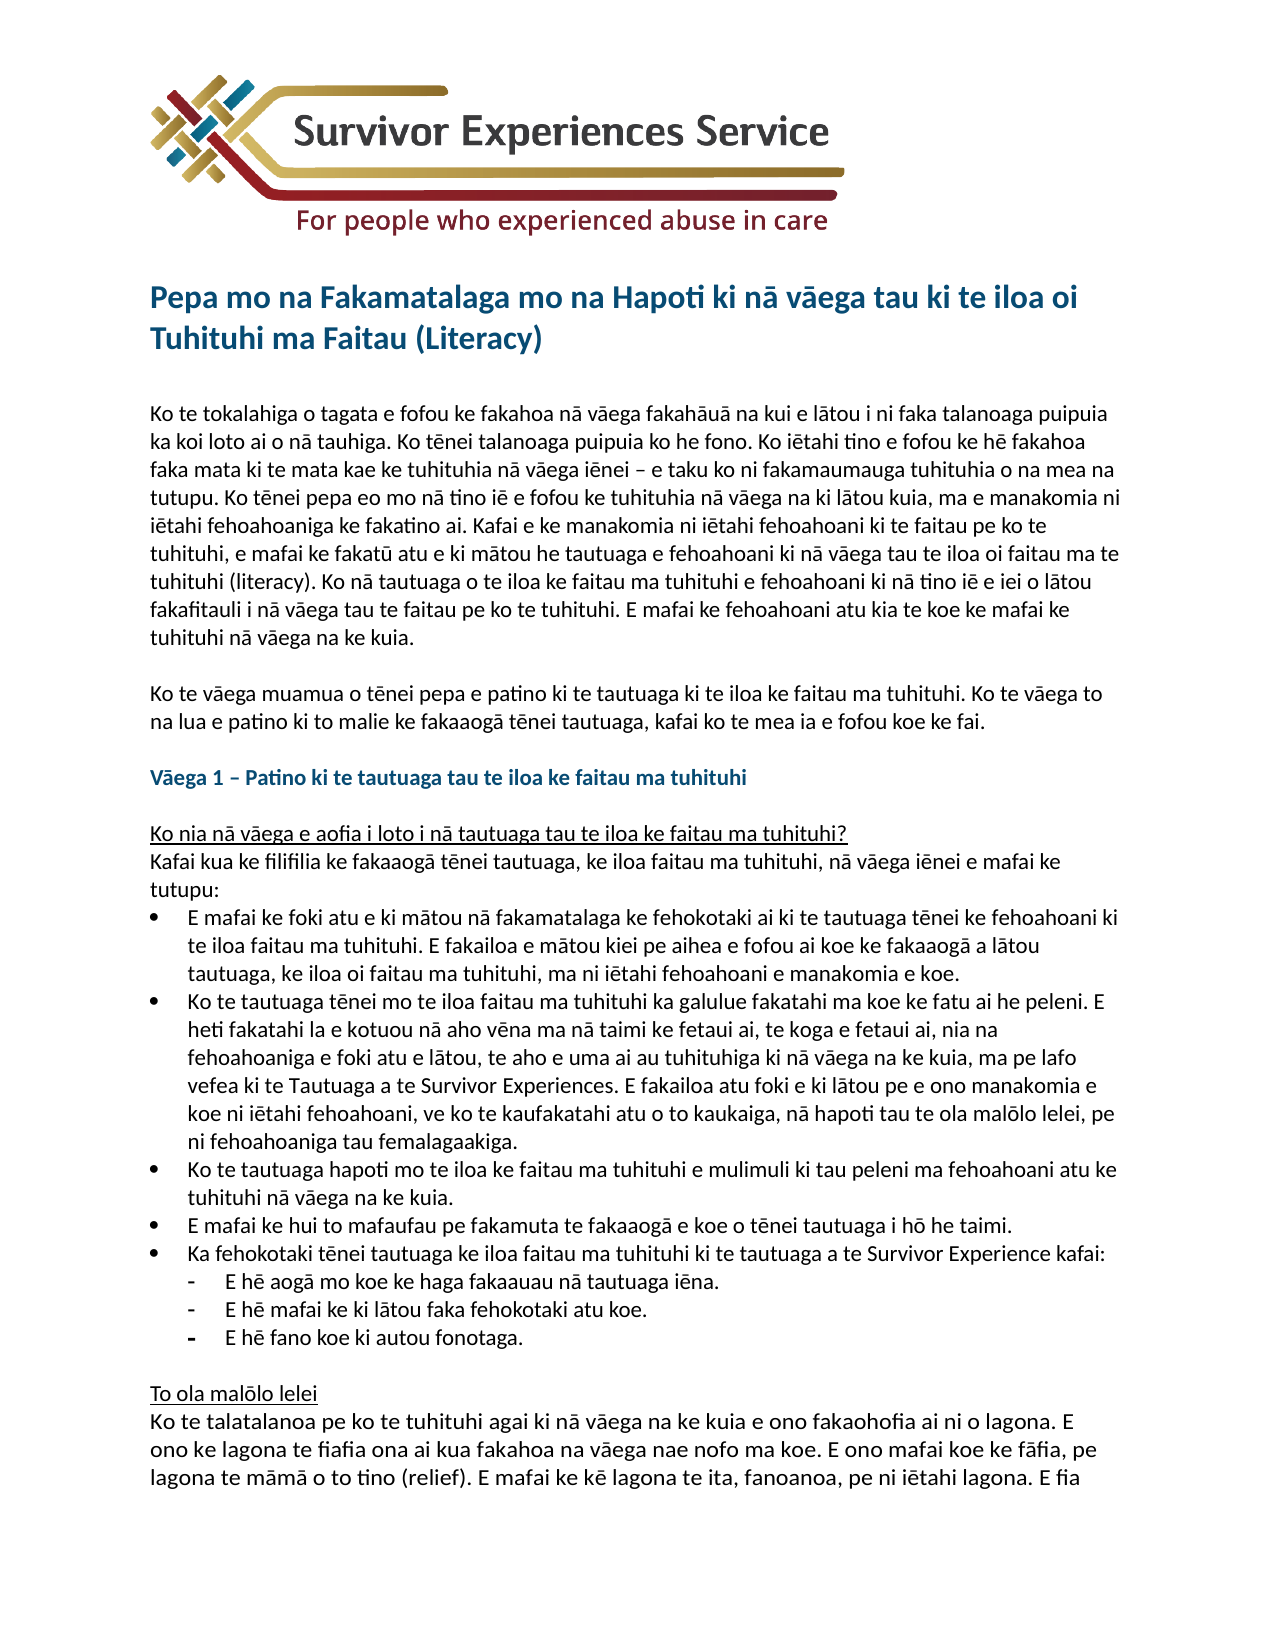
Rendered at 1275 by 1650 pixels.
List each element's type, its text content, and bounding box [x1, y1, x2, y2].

list E mafai ke foki atu e ki mātou nā fakamatalaga ke fehokotaki ai ki te tautuaga tēnei ke fehoahoani ki te iloa faitau ma tuhituhi. E fakailoa e mātou kiei pe aihea e fofou ai koe ke fakaaogā a lātou tautuaga, ke iloa oi faitau ma tuhituhi, ma ni iētahi fehoahoani e manakomia e koe. [150, 903, 1125, 987]
text Pepa mo na Fakamatalaga mo na Hapoti ki nā vāega tau ki te iloa oi Tuhituhi ma Faitau (Literacy) [150, 277, 1125, 358]
text To ola malōlo lelei [150, 1379, 1112, 1407]
list E hē aogā mo koe ke haga fakaauau nā tautuaga iēna. [187, 1267, 1112, 1295]
list E hē fano koe ki autou fonotaga. [187, 1323, 1112, 1351]
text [150, 1407, 1119, 1492]
list Ka fehokotaki tēnei tautuaga ke iloa faitau ma tuhituhi ki te tautuaga a te Survivor Experience kafai: [150, 1239, 1112, 1267]
text Kafai kua ke filifilia ke fakaaogā tēnei tautuaga, ke iloa faitau ma tuhituhi, nā vāega iēnei e mafai ke tutupu: [150, 847, 1125, 903]
text Vāega 1 – Patino ki te tautuaga tau te iloa ke faitau ma tuhituhi [150, 763, 1125, 791]
list Ko te tautuaga hapoti mo te iloa ke faitau ma tuhituhi e mulimuli ki tau peleni ma fehoahoani atu ke tuhituhi nā vāega na ke kuia. [150, 1155, 1125, 1211]
text Ko te tokalahiga o tagata e fofou ke fakahoa nā vāega fakahāuā na kui e lātou i ni faka talanoaga puipuia ka koi loto ai o nā tauhiga. Ko tēnei talanoaga puipuia ko he fono. Ko iētahi tino e fofou ke hē fakahoa faka mata ki te mata kae ke tuhituhia nā vāega iēnei – e taku ko ni fakamaumauga tuhituhia o na mea na tutupu. Ko tēnei pepa eo mo nā tino iē e fofou ke tuhituhia nā vāega na ki lātou kuia, ma e manakomia ni iētahi fehoahoaniga ke fakatino ai. Kafai e ke manakomia ni iētahi fehoahoani ki te faitau pe ko te tuhituhi, e mafai ke fakatū atu e ki mātou he tautuaga e fehoahoani ki nā vāega tau te iloa oi faitau ma te tuhituhi (literacy). Ko nā tautuaga o te iloa ke faitau ma tuhituhi e fehoahoani ki nā tino iē e iei o lātou fakafitauli i nā vāega tau te faitau pe ko te tuhituhi. E mafai ke fehoahoani atu kia te koe ke mafai ke tuhituhi nā vāega na ke kuia. [150, 399, 1125, 651]
picture [150, 75, 845, 236]
text Ko te vāega muamua o tēnei pepa e patino ki te tautuaga ki te iloa ke faitau ma tuhituhi. Ko te vāega to na lua e patino ki to malie ke fakaaogā tēnei tautuaga, kafai ko te mea ia e fofou koe ke fai. [150, 679, 1125, 735]
list E mafai ke hui to mafaufau pe fakamuta te fakaaogā e koe o tēnei tautuaga i hō he taimi. [150, 1211, 1125, 1239]
list E hē mafai ke ki lātou faka fehokotaki atu koe. [187, 1295, 1112, 1323]
text Ko nia nā vāega e aofia i loto i nā tautuaga tau te iloa ke faitau ma tuhituhi? [150, 819, 1125, 847]
list Ko te tautuaga tēnei mo te iloa faitau ma tuhituhi ka galulue fakatahi ma koe ke fatu ai he peleni. E heti fakatahi la e kotuou nā aho vēna ma nā taimi ke fetaui ai, te koga e fetaui ai, nia na fehoahoaniga e foki atu e lātou, te aho e uma ai au tuhituhiga ki nā vāega na ke kuia, ma pe lafo vefea ki te Tautuaga a te Survivor Experiences. E fakailoa atu foki e ki lātou pe e ono manakomia e koe ni iētahi fehoahoani, ve ko te kaufakatahi atu o to kaukaiga, nā hapoti tau te ola malōlo lelei, pe ni fehoahoaniga tau femalagaakiga. [150, 987, 1125, 1155]
